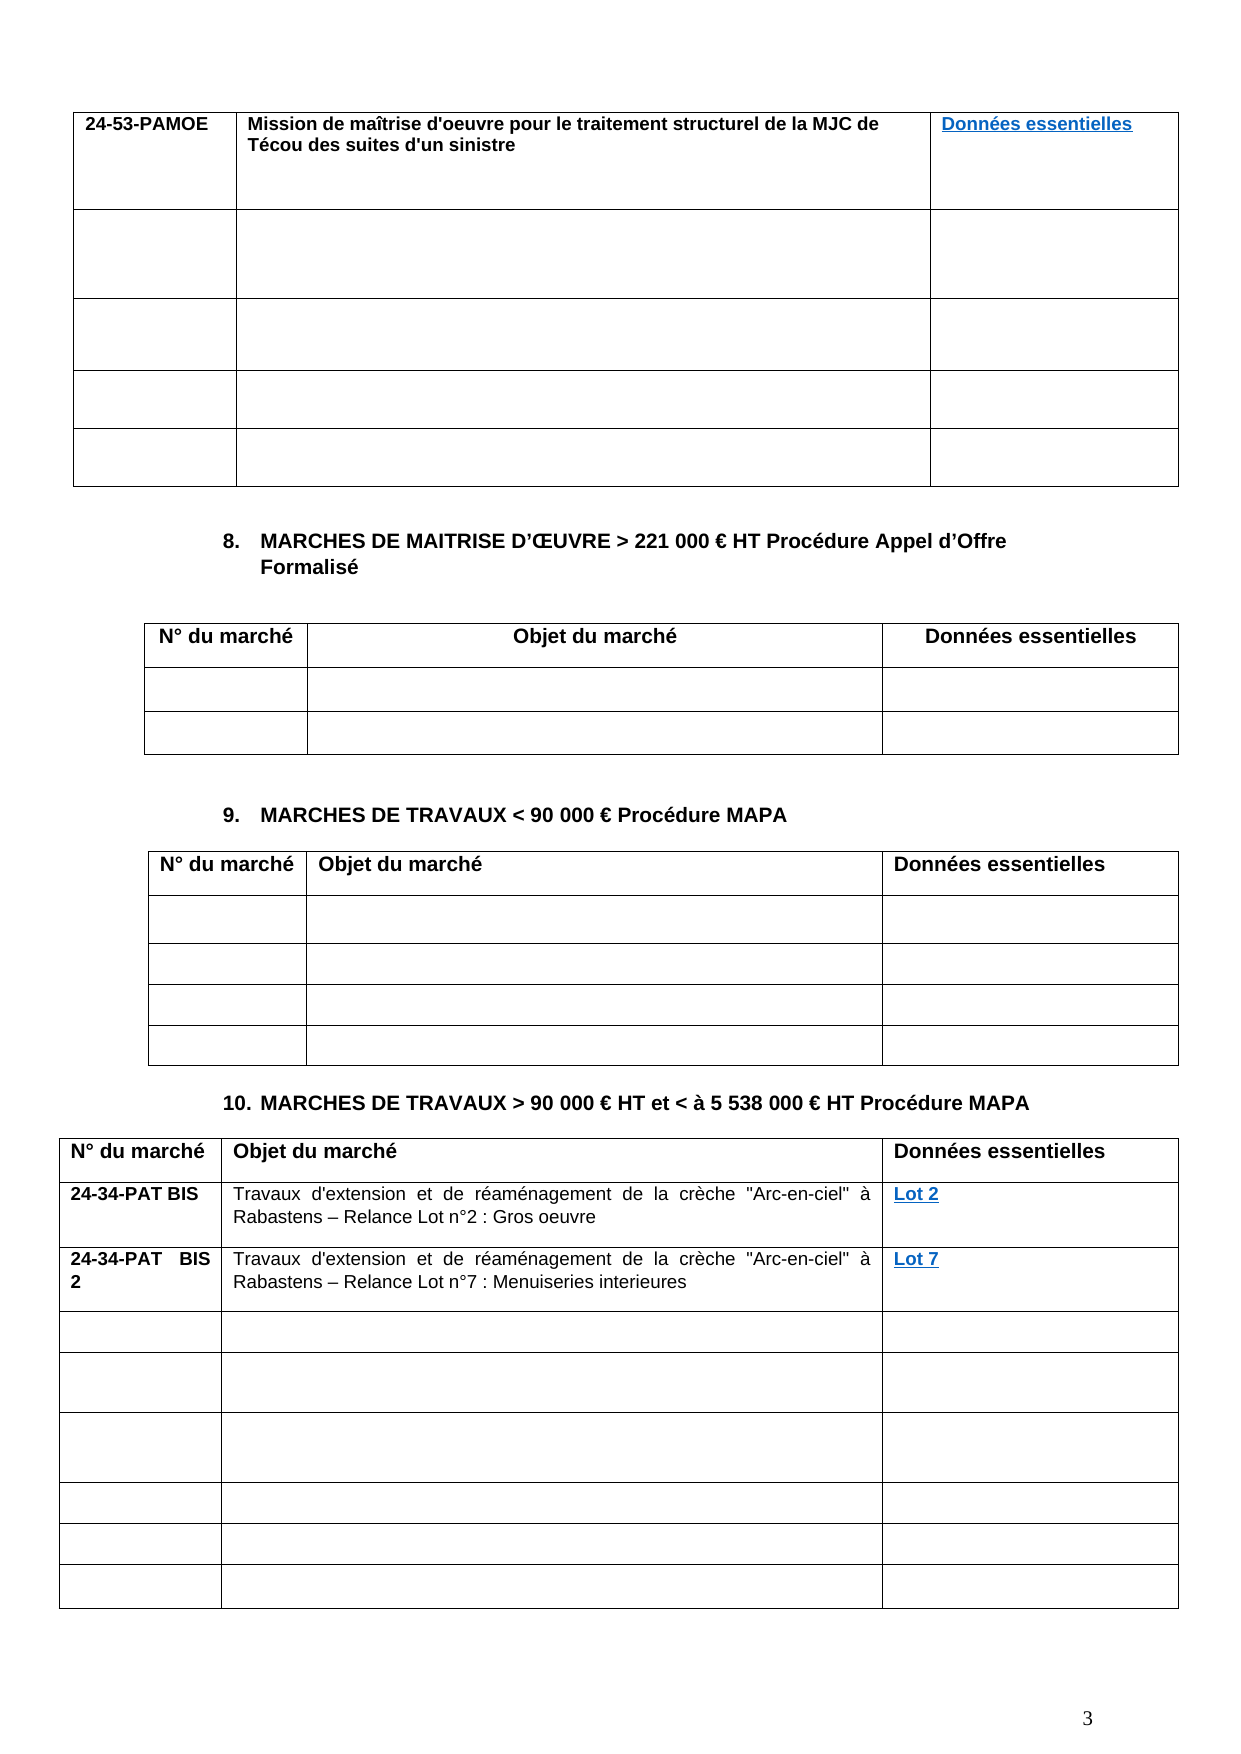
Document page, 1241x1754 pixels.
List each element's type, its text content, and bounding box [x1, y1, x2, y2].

list MARCHES DE MAITRISE D’ŒUVRE > 221 000 € HT Procédure Appel d’Offre Formalisé [223, 529, 1092, 579]
table_cell [307, 985, 882, 1024]
table_cell Travaux d'extension et de réaménagement de la crèche "Arc-en-ciel" à Rabastens – Relance Lot n°2 : Gros oeuvre [222, 1183, 882, 1247]
list MARCHES DE TRAVAUX > 90 000 € HT et < à 5 538 000 € HT Procédure MAPA [223, 1090, 1092, 1114]
table_cell [60, 1413, 221, 1482]
table_cell [883, 1483, 1178, 1523]
table_cell [883, 896, 1178, 943]
table_cell [145, 668, 307, 711]
table_header Données essentielles [883, 624, 1178, 667]
table_cell [307, 1026, 882, 1065]
table_header Objet du marché [307, 852, 882, 895]
table_cell [60, 1524, 221, 1564]
table_cell 24-34-PAT BIS 2 [60, 1248, 221, 1311]
table_header N° du marché [149, 852, 306, 895]
table_cell [145, 712, 307, 754]
table_cell [60, 1353, 221, 1412]
table_cell [307, 944, 882, 983]
table_cell [237, 371, 930, 428]
table_cell Données essentielles [931, 113, 1178, 209]
table_cell [931, 371, 1178, 428]
table_cell [237, 210, 930, 297]
table_cell [931, 210, 1178, 297]
table_cell [883, 1565, 1178, 1608]
table_cell [60, 1312, 221, 1352]
table_cell Lot 7 [883, 1248, 1178, 1311]
table_cell [74, 371, 236, 428]
table_cell [60, 1565, 221, 1608]
table_cell [222, 1413, 882, 1482]
table_cell Travaux d'extension et de réaménagement de la crèche "Arc-en-ciel" à Rabastens – Relance Lot n°7 : Menuiseries interieures [222, 1248, 882, 1311]
table_header Objet du marché [308, 624, 882, 667]
table_header N° du marché [60, 1139, 221, 1182]
table_cell [222, 1565, 882, 1608]
table_cell 24-53-PAMOE [74, 113, 236, 209]
table_cell [883, 1413, 1178, 1482]
table_cell [883, 668, 1178, 711]
table_cell [60, 1483, 221, 1523]
table_cell Mission de maîtrise d'oeuvre pour le traitement structurel de la MJC de Técou des suites d'un sinistre [237, 113, 930, 209]
table_header Données essentielles [883, 1139, 1178, 1182]
table_cell [883, 1524, 1178, 1564]
table_cell [308, 712, 882, 754]
table_cell [883, 1026, 1178, 1065]
table_cell [222, 1312, 882, 1352]
table_cell [237, 429, 930, 486]
table_cell [74, 210, 236, 297]
table_cell [883, 1312, 1178, 1352]
table_cell Lot 2 [883, 1183, 1178, 1247]
table_cell [237, 299, 930, 369]
table_cell [931, 429, 1178, 486]
table_cell [149, 1026, 306, 1065]
table_cell [149, 985, 306, 1024]
table_header N° du marché [145, 624, 307, 667]
table_cell [149, 944, 306, 983]
table_cell [308, 668, 882, 711]
table_cell [74, 299, 236, 369]
table_cell [222, 1353, 882, 1412]
table_cell [931, 299, 1178, 369]
table_cell [883, 712, 1178, 754]
table_cell [307, 896, 882, 943]
table_cell [149, 896, 306, 943]
table_cell [74, 429, 236, 486]
table_cell [883, 1353, 1178, 1412]
table_cell 24-34-PAT BIS [60, 1183, 221, 1247]
table_cell [222, 1483, 882, 1523]
list MARCHES DE TRAVAUX < 90 000 € Procédure MAPA [223, 803, 1092, 827]
table_cell [222, 1524, 882, 1564]
table_cell [883, 985, 1178, 1024]
table_header Objet du marché [222, 1139, 882, 1182]
table_header Données essentielles [883, 852, 1178, 895]
table_cell [883, 944, 1178, 983]
